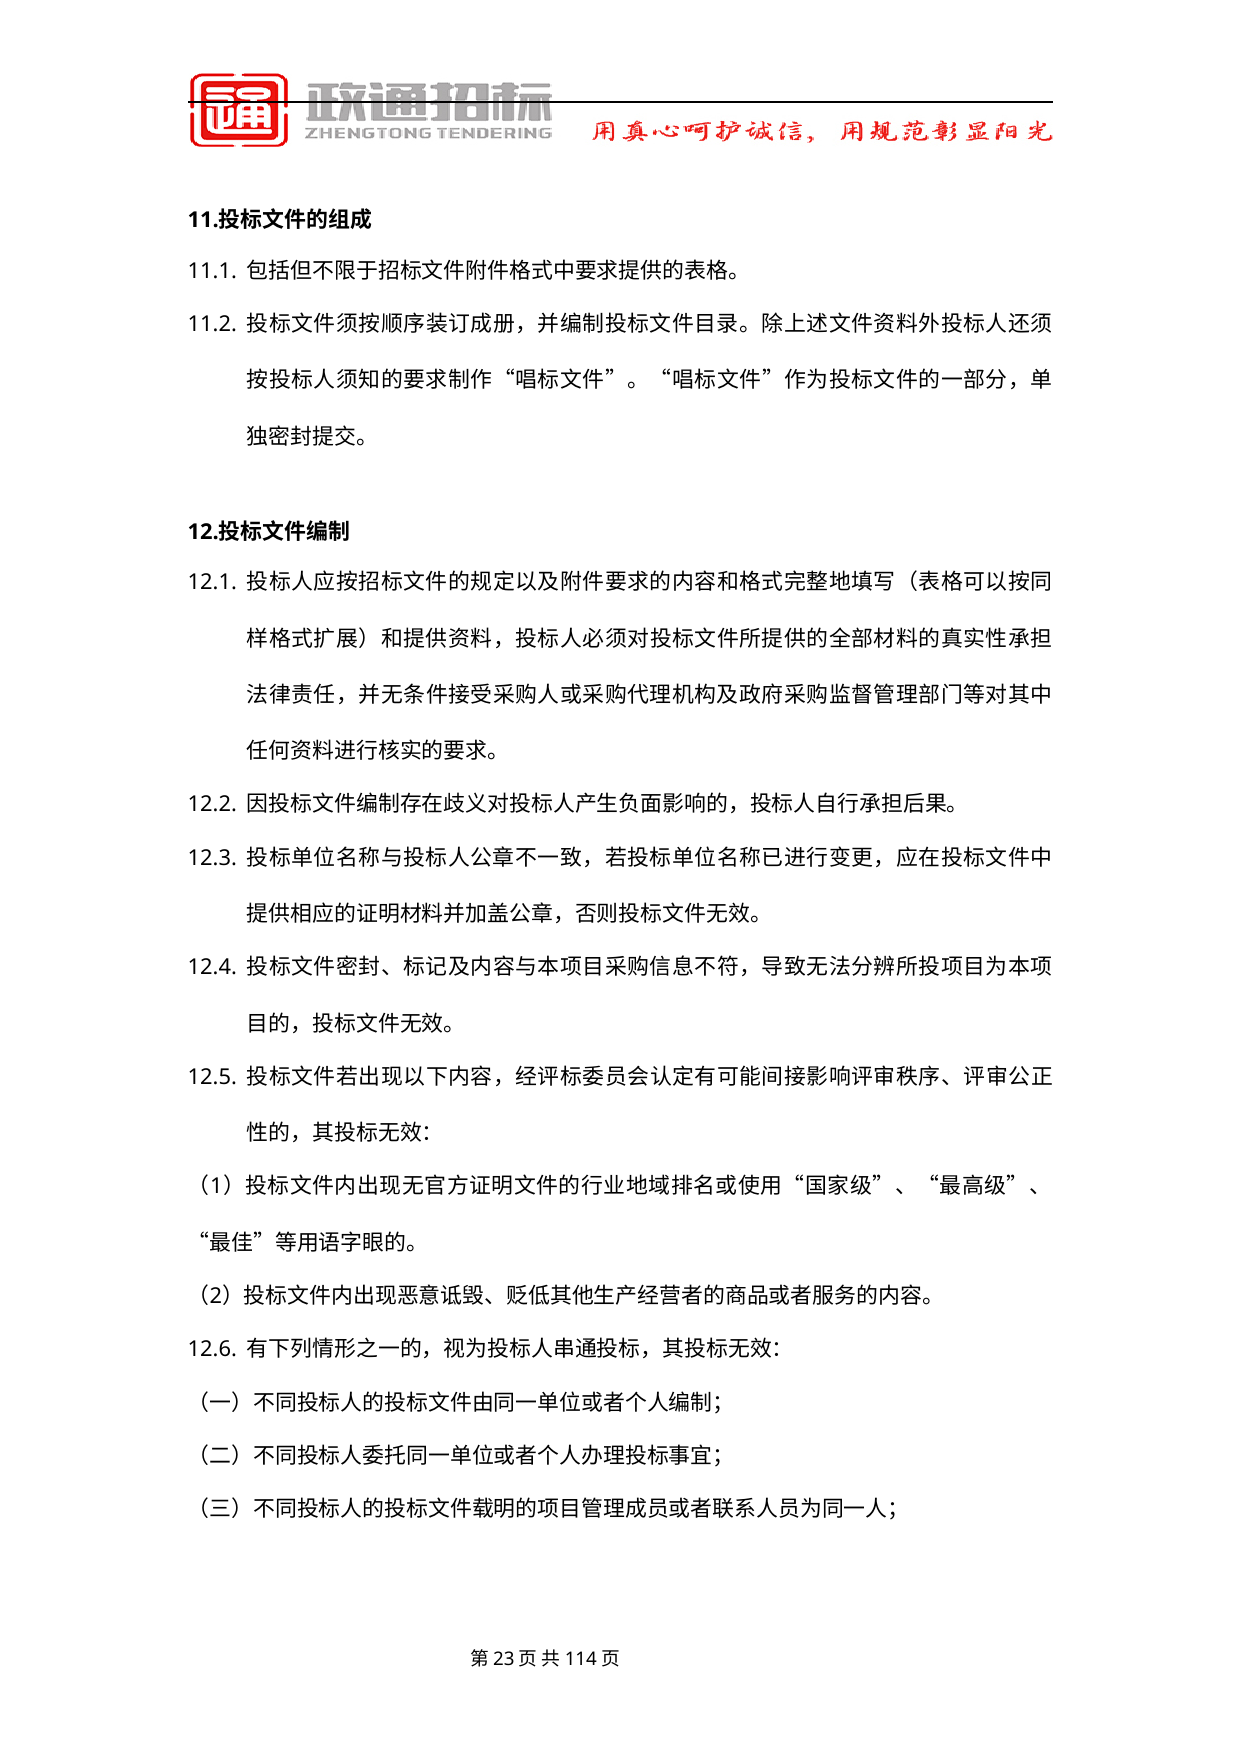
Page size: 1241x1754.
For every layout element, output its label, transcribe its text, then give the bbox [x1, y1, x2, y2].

text （三）不同投标人的投标文件载明的项目管理成员或者联系人员为同一人； [187, 1488, 1053, 1526]
list 投标文件若出现以下内容，经评标委员会认定有可能间接影响评审秩序、评审公正性的，其投标无效： [187, 1056, 1053, 1150]
list 包括但不限于招标文件附件格式中要求提供的表格。 [187, 250, 1053, 287]
list （2）投标文件内出现恶意诋毁、贬低其他生产经营者的商品或者服务的内容。 [187, 1275, 1053, 1313]
text （一）不同投标人的投标文件由同一单位或者个人编制； [187, 1382, 1053, 1419]
list 投标文件须按顺序装订成册，并编制投标文件目录。除上述文件资料外投标人还须按投标人须知的要求制作“唱标文件”。“唱标文件”作为投标文件的一部分，单独密封提交。 [187, 303, 1053, 453]
list 投标人应按招标文件的规定以及附件要求的内容和格式完整地填写（表格可以按同样格式扩展）和提供资料，投标人必须对投标文件所提供的全部材料的真实性承担法律责任，并无条件接受采购人或采购代理机构及政府采购监督管理部门等对其中任何资料进行核实的要求。 [187, 561, 1053, 768]
list （1）投标文件内出现无官方证明文件的行业地域排名或使用“国家级”、“最高级”、“最佳”等用语字眼的。 [187, 1166, 1053, 1259]
list 投标单位名称与投标人公章不一致，若投标单位名称已进行变更，应在投标文件中提供相应的证明材料并加盖公章，否则投标文件无效。 [187, 837, 1053, 931]
list 有下列情形之一的，视为投标人串通投标，其投标无效： [187, 1328, 1053, 1366]
picture [188, 103, 1053, 147]
list 投标文件密封、标记及内容与本项目采购信息不符，导致无法分辨所投项目为本项目的，投标文件无效。 [187, 946, 1053, 1040]
list 因投标文件编制存在歧义对投标人产生负面影响的，投标人自行承担后果。 [187, 783, 1053, 821]
subtitle 11.投标文件的组成 [187, 202, 1053, 234]
text （二）不同投标人委托同一单位或者个人办理投标事宜； [187, 1435, 1053, 1473]
subtitle 12.投标文件编制 [187, 514, 1053, 546]
picture [188, 73, 1053, 101]
